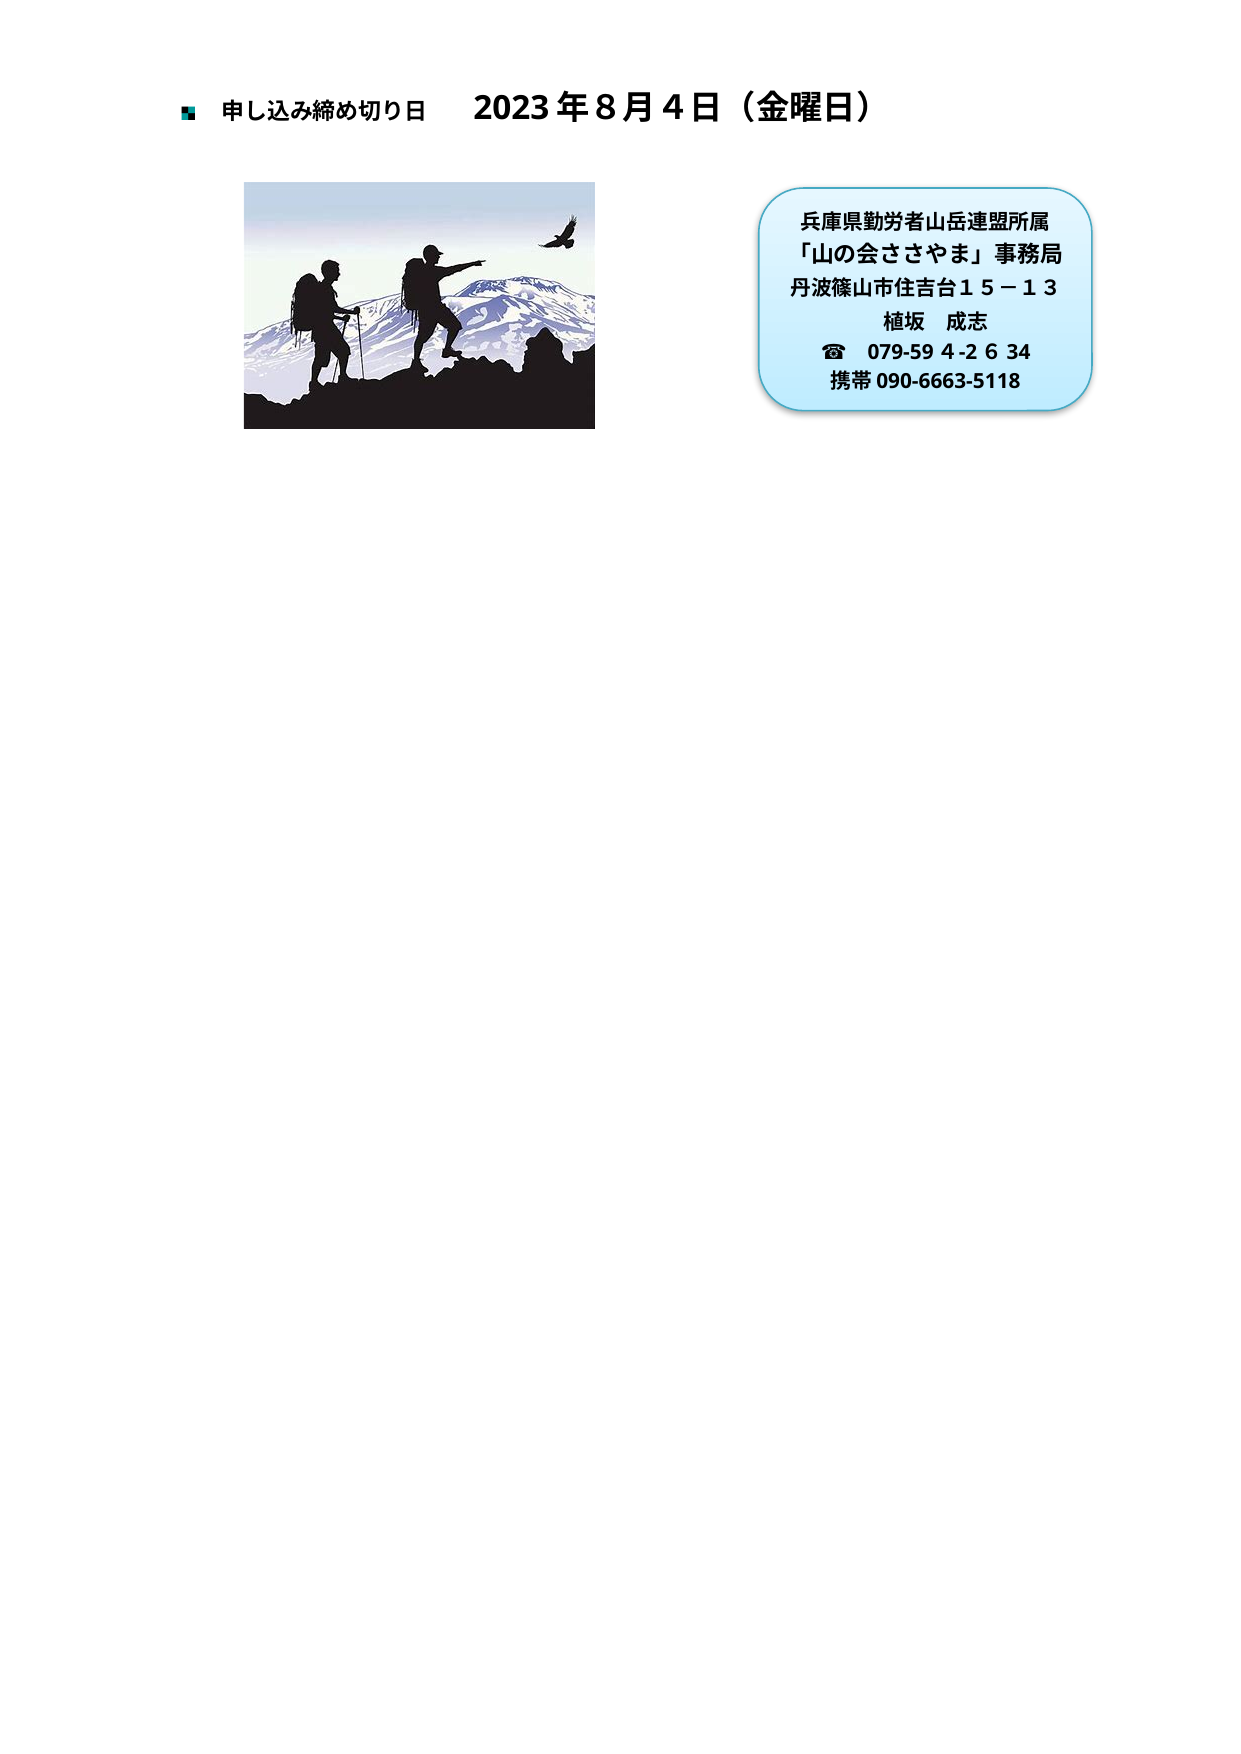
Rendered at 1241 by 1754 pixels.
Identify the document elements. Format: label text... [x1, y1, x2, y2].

picture [178, 103, 195, 120]
list 申し込み締め切り日 2023年８月４日（金曜日） [177, 68, 1063, 143]
picture [243, 182, 595, 429]
